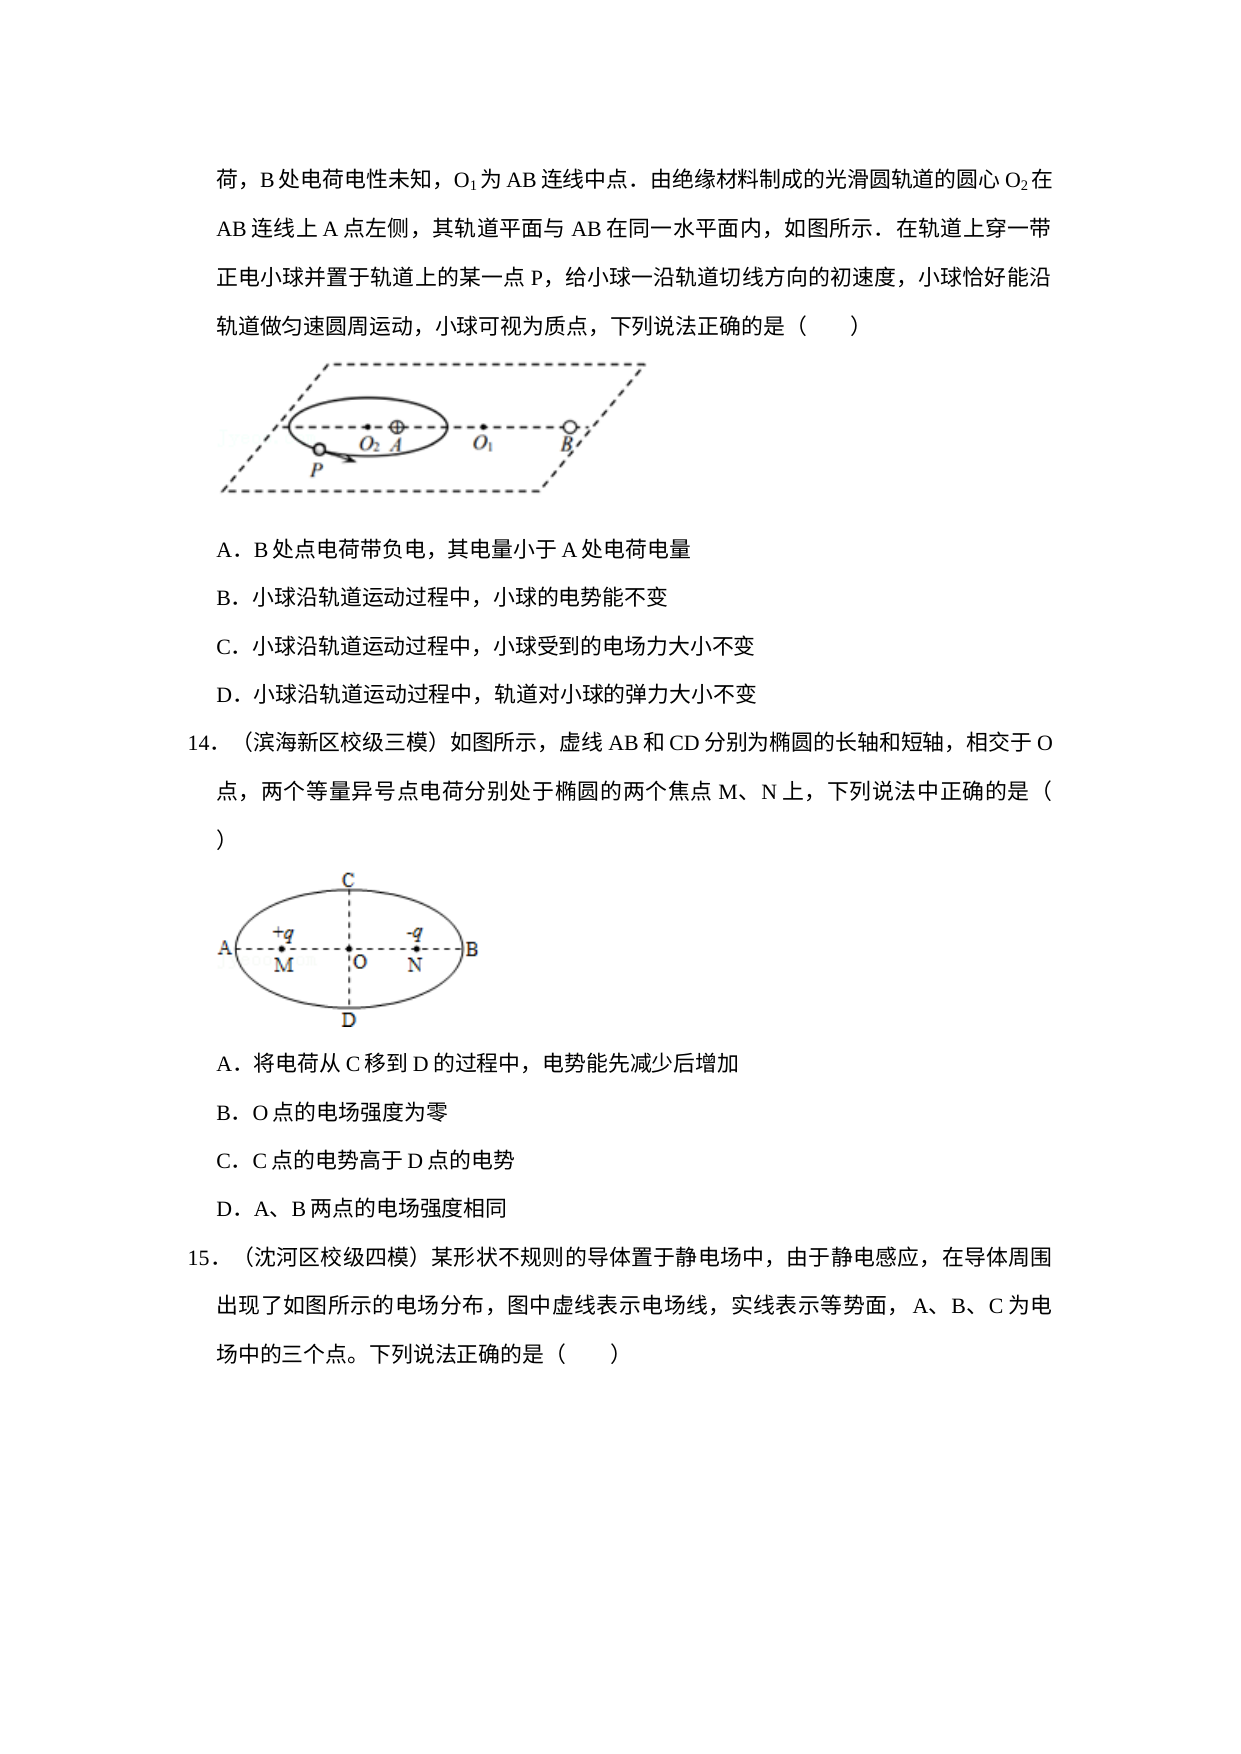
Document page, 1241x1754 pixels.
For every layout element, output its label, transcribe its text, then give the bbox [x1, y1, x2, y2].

text C．小球沿轨道运动过程中，小球受到的电场力大小不变 [187, 628, 1053, 661]
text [187, 162, 1053, 341]
text D．A、B两点的电场强度相同 [187, 1191, 1053, 1223]
text A．将电荷从C移到D的过程中，电势能先减少后增加 [187, 1046, 1053, 1078]
text A．B处点电荷带负电，其电量小于A处电荷电量 [187, 532, 1053, 564]
text B．O点的电场强度为零 [187, 1094, 1053, 1127]
text B．小球沿轨道运动过程中，小球的电势能不变 [187, 580, 1053, 612]
picture [216, 870, 479, 1027]
text 14．（滨海新区校级三模）如图所示，虚线AB和CD分别为椭圆的长轴和短轴，相交于O点，两个等量异号点电荷分别处于椭圆的两个焦点M、N上，下列说法中正确的是（ ） [187, 725, 1053, 855]
picture [216, 356, 651, 499]
text 15．（沈河区校级四模）某形状不规则的导体置于静电场中，由于静电感应，在导体周围出现了如图所示的电场分布，图中虚线表示电场线，实线表示等势面，A、B、C为电场中的三个点。下列说法正确的是（ ） [187, 1239, 1053, 1369]
text D．小球沿轨道运动过程中，轨道对小球的弹力大小不变 [187, 677, 1053, 709]
text C．C点的电势高于D点的电势 [187, 1143, 1053, 1175]
